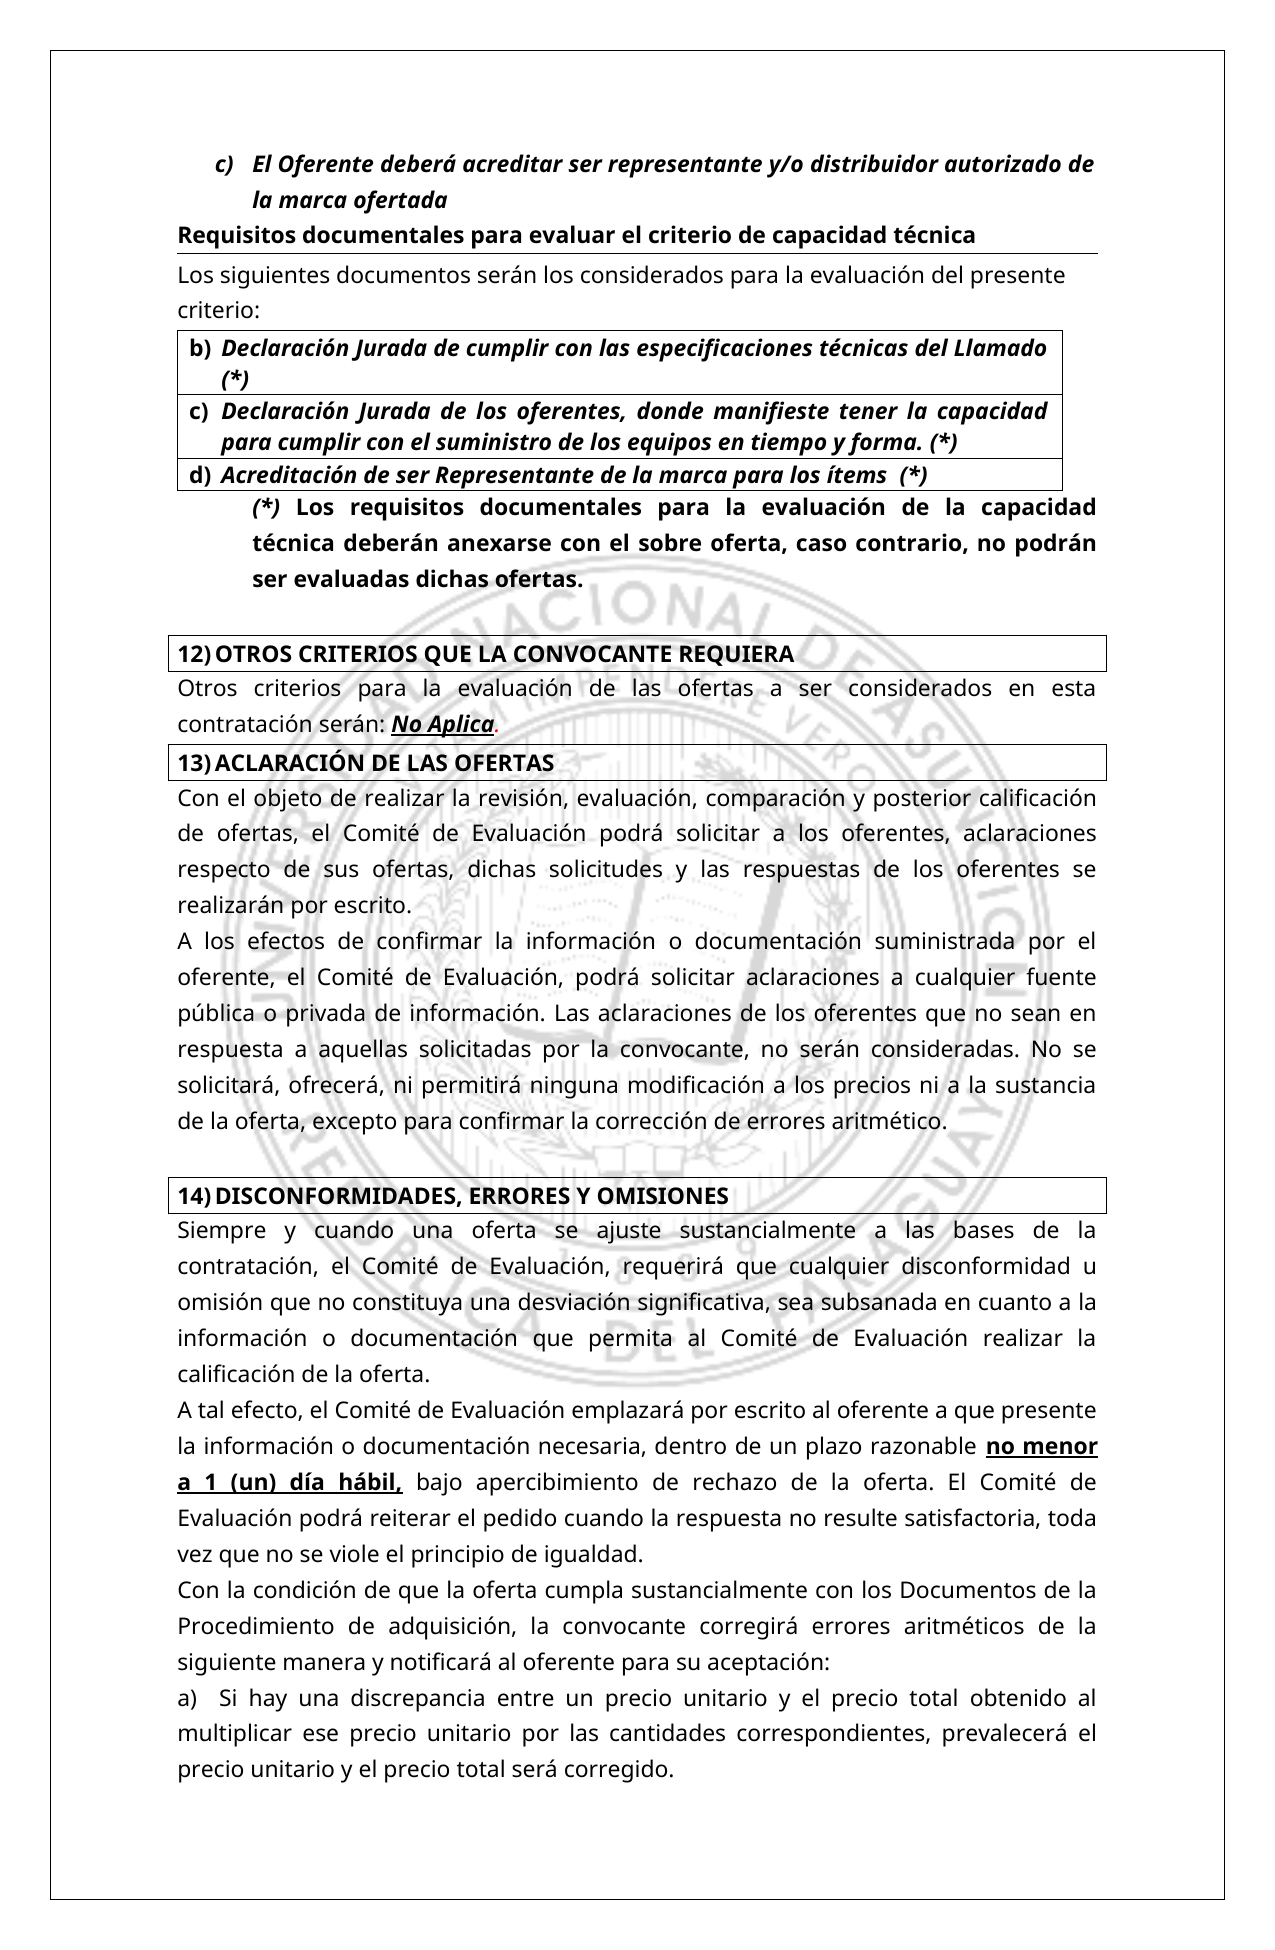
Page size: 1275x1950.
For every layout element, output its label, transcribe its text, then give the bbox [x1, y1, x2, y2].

text Requisitos documentales para evaluar el criterio de capacidad técnica [177, 219, 1098, 253]
text Con el objeto de realizar la revisión, evaluación, comparación y posterior calificación de ofertas, el Comité de Evaluación podrá solicitar a los oferentes, aclaraciones respecto de sus ofertas, dichas solicitudes y las respuestas de los oferentes se realizarán por escrito. [177, 781, 1098, 921]
text a) Si hay una discrepancia entre un precio unitario y el precio total obtenido al multiplicar ese precio unitario por las cantidades correspondientes, prevalecerá el precio unitario y el precio total será corregido. [177, 1681, 1098, 1784]
table_header Declaración Jurada de cumplir con las especificaciones técnicas del Llamado (*) [178, 331, 1062, 394]
list (*) Los requisitos documentales para la evaluación de la capacidad técnica deberán anexarse con el sobre oferta, caso contrario, no podrán ser evaluadas dichas ofertas. [252, 491, 1098, 594]
list DISCONFORMIDADES, ERRORES Y OMISIONES [169, 1178, 1106, 1213]
text A los efectos de confirmar la información o documentación suministrada por el oferente, el Comité de Evaluación, podrá solicitar aclaraciones a cualquier fuente pública o privada de información. Las aclaraciones de los oferentes que no sean en respuesta a aquellas solicitadas por la convocante, no serán consideradas. No se solicitará, ofrecerá, ni permitirá ninguna modificación a los precios ni a la sustancia de la oferta, excepto para confirmar la corrección de errores aritmético. [177, 925, 1098, 1136]
text A tal efecto, el Comité de Evaluación emplazará por escrito al oferente a que presente la información o documentación necesaria, dentro de un plazo razonable no menor a 1 (un) día hábil, bajo apercibimiento de rechazo de la oferta. El Comité de Evaluación podrá reiterar el pedido cuando la respuesta no resulte satisfactoria, toda vez que no se viole el principio de igualdad. [177, 1394, 1098, 1569]
text Siempre y cuando una oferta se ajuste sustancialmente a las bases de la contratación, el Comité de Evaluación, requerirá que cualquier disconformidad u omisión que no constituya una desviación significativa, sea subsanada en cuanto a la información o documentación que permita al Comité de Evaluación realizar la calificación de la oferta. [177, 1214, 1098, 1389]
table_cell Acreditación de ser Representante de la marca para los ítems (*) [178, 459, 1062, 490]
list OTROS CRITERIOS QUE LA CONVOCANTE REQUIERA [169, 636, 1106, 671]
title Otros criterios para la evaluación de las ofertas a ser considerados en esta contratación serán: No Aplica. [177, 672, 1098, 739]
text Con la condición de que la oferta cumpla sustancialmente con los Documentos de la Procedimiento de adquisición, la convocante corregirá errores aritméticos de la siguiente manera y notificará al oferente para su aceptación: [177, 1574, 1098, 1677]
list ACLARACIÓN DE LAS OFERTAS [169, 745, 1106, 780]
text Los siguientes documentos serán los considerados para la evaluación del presente criterio: [177, 258, 1098, 326]
list El Oferente deberá acreditar ser representante y/o distribuidor autorizado de la marca ofertada [214, 148, 1098, 215]
table_cell Declaración Jurada de los oferentes, donde manifieste tener la capacidad para cumplir con el suministro de los equipos en tiempo y forma. (*) [178, 395, 1062, 457]
